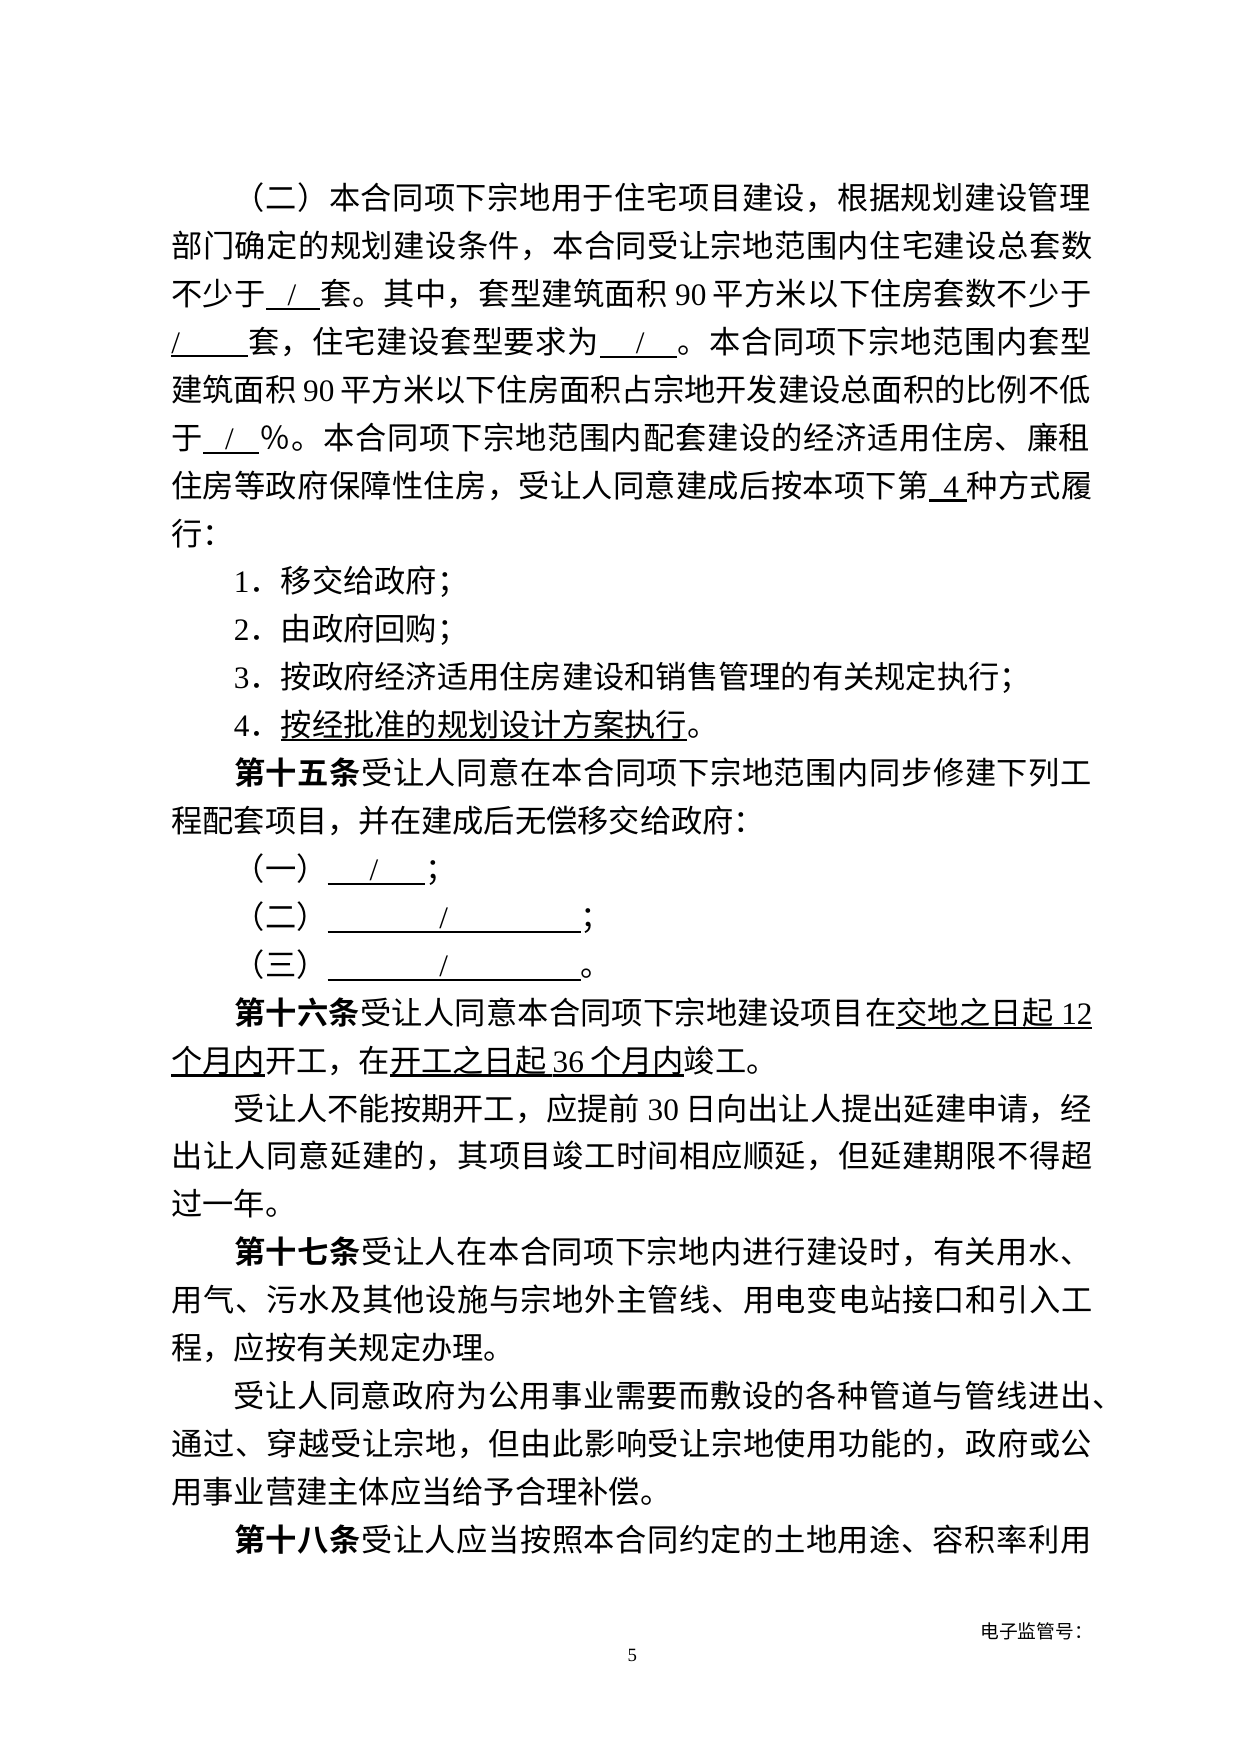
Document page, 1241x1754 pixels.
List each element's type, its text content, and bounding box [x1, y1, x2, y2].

text 1．移交给政府； [171, 554, 1092, 602]
text （二）本合同项下宗地用于住宅项目建设，根据规划建设管理部门确定的规划建设条件，本合同受让宗地范围内住宅建设总套数不少于 / 套。其中，套型建筑面积以下住房套数不少于 / 套，住宅建设套型要求为 / 。本合同项下宗地范围内套型建筑面积以下住房面积占宗地开发建设总面积的比例不低于 / ％。本合同项下宗地范围内配套建设的经济适用住房、廉租住房等政府保障性住房，受让人同意建成后按本项下第 4 种方式履行： [171, 171, 1092, 554]
text 第十五条受让人同意在本合同项下宗地范围内同步修建下列工程配套项目，并在建成后无偿移交给政府： [171, 746, 1092, 842]
text 第十六条受让人同意本合同项下宗地建设项目在交地之日起 12 个月内开工，在开工之日起36个月内竣工。 [171, 986, 1092, 1082]
text （三） / 。 [171, 938, 1092, 986]
text （一） / ； [171, 842, 1092, 890]
text 受让人不能按期开工，应提前30日向出让人提出延建申请，经出让人同意延建的，其项目竣工时间相应顺延，但延建期限不得超过一年。 [171, 1082, 1092, 1225]
text 2．由政府回购； [171, 602, 1092, 650]
text 受让人同意政府为公用事业需要而敷设的各种管道与管线进出、通过、穿越受让宗地，但由此影响受让宗地使用功能的，政府或公用事业营建主体应当给予合理补偿。 [171, 1369, 1092, 1513]
text 第十七条受让人在本合同项下宗地内进行建设时，有关用水、用气、污水及其他设施与宗地外主管线、用电变电站接口和引入工程，应按有关规定办理。 [171, 1225, 1092, 1369]
text （二） / ； [171, 890, 1092, 938]
text 3．按政府经济适用住房建设和销售管理的有关规定执行； [171, 650, 1092, 698]
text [171, 1513, 1092, 1561]
text 4．按经批准的规划设计方案执行。 [171, 698, 1092, 746]
